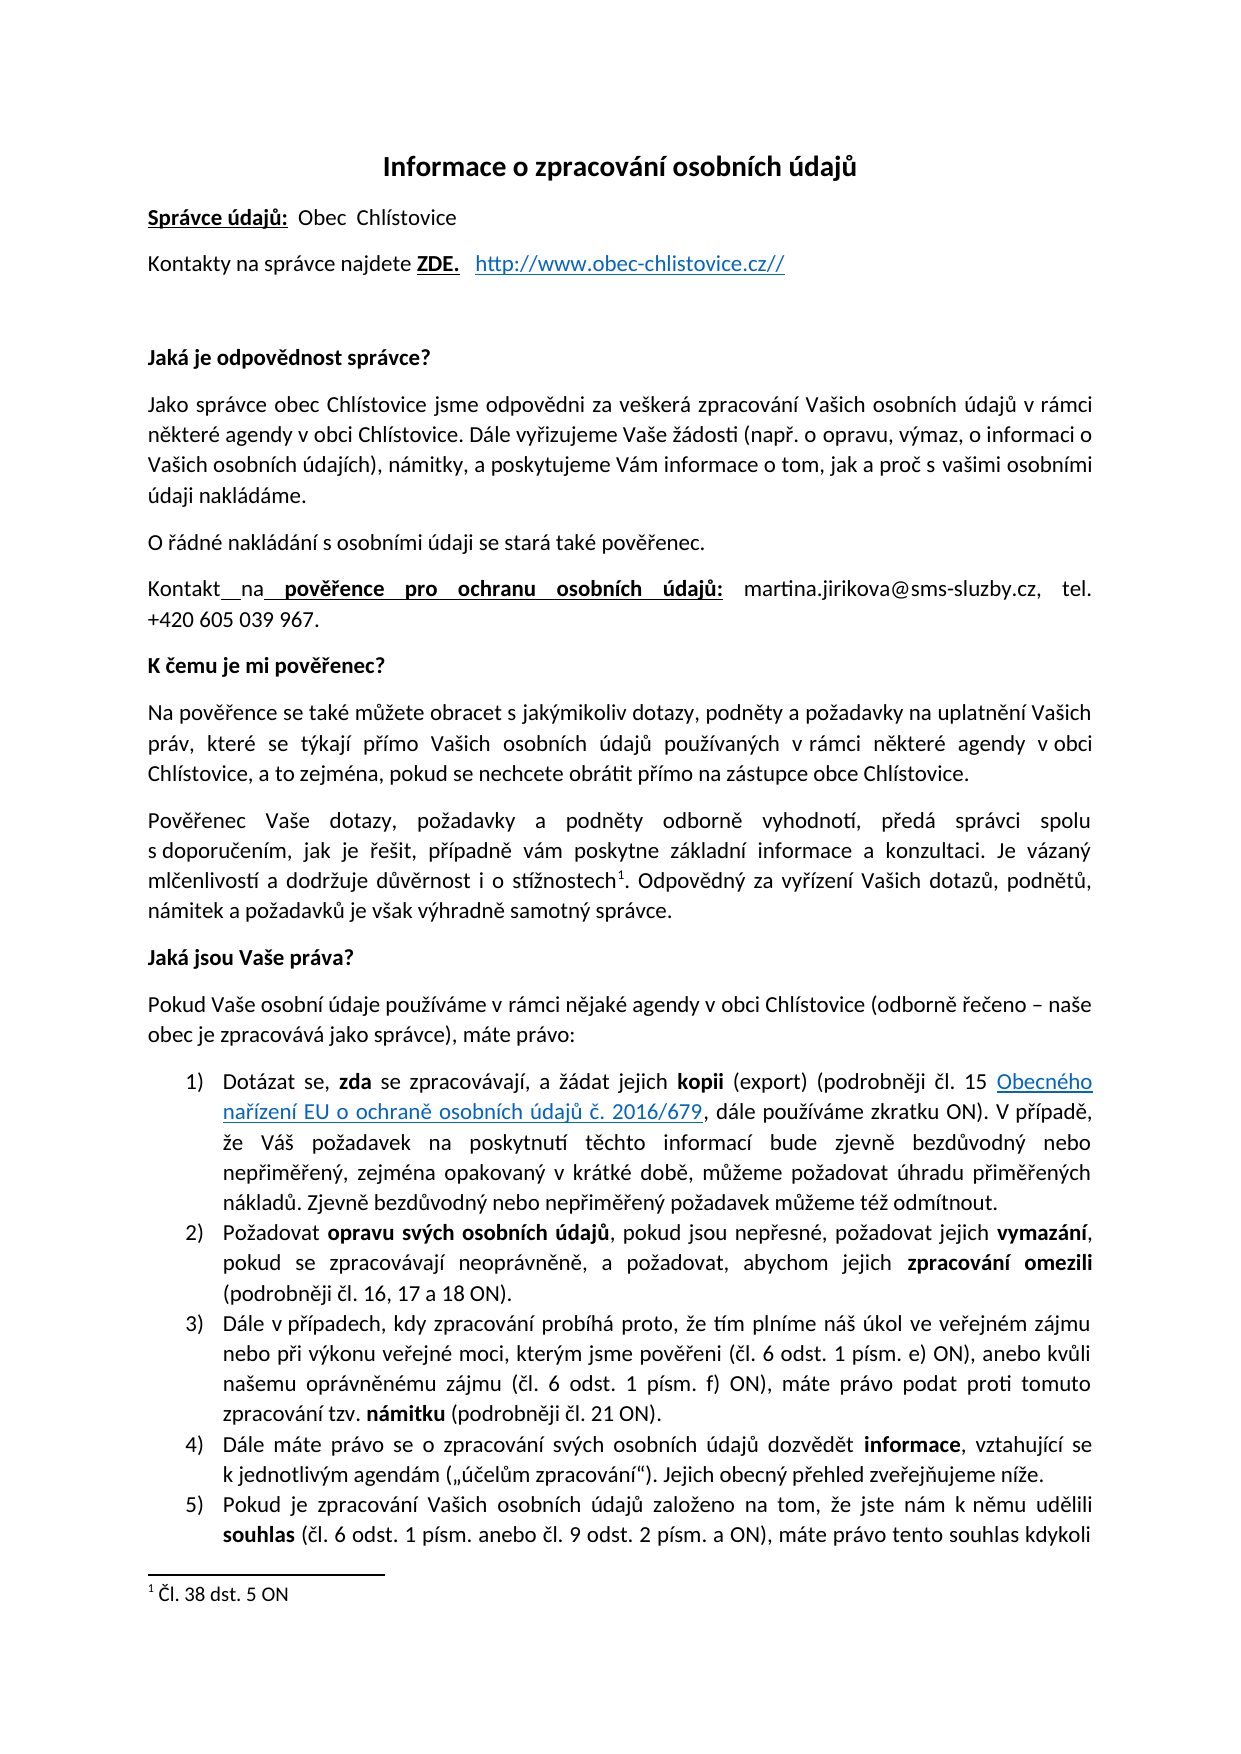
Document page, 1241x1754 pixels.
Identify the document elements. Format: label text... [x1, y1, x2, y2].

text O řádné nakládání s osobními údaji se stará také pověřenec. [148, 528, 1093, 556]
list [185, 1490, 1093, 1548]
text Na pověřence se také můžete obracet s jakýmikoliv dotazy, podněty a požadavky na uplatnění Vašich práv, které se týkají přímo Vašich osobních údajů používaných v rámci některé agendy v obci Chlístovice, a to zejména, pokud se nechcete obrátit přímo na zástupce obce Chlístovice. [148, 698, 1093, 787]
text Jaká je odpovědnost správce? [148, 343, 1093, 371]
text K čemu je mi pověřenec? [148, 652, 1093, 680]
text Jako správce obec Chlístovice jsme odpovědni za veškerá zpracování Vašich osobních údajů v rámci některé agendy v obci Chlístovice. Dále vyřizujeme Vaše žádosti (např. o opravu, výmaz, o informaci o Vašich osobních údajích), námitky, a poskytujeme Vám informace o tom, jak a proč s vašimi osobními údaji nakládáme. [148, 390, 1093, 509]
text Kontakty na správce najdete ZDE. http://www.obec-chlistovice.cz// [148, 249, 1093, 278]
text Pověřenec Vaše dotazy, požadavky a podněty odborně vyhodnotí, předá správci spolu s doporučením, jak je řešit, případně vám poskytne základní informace a konzultaci. Je vázaný mlčenlivostí a dodržuje důvěrnost i o stížnostech. Odpovědný za vyřízení Vašich dotazů, podnětů, námitek a požadavků je však výhradně samotný správce. [148, 806, 1093, 924]
list Dále máte právo se o zpracování svých osobních údajů dozvědět informace, vztahující se k jednotlivým agendám („účelům zpracování“). Jejich obecný přehled zveřejňujeme níže. [185, 1430, 1093, 1488]
text Jaká jsou Vaše práva? [148, 943, 1093, 971]
text Správce údajů: Obec Chlístovice [148, 203, 1093, 231]
list Dále v případech, kdy zpracování probíhá proto, že tím plníme náš úkol ve veřejném zájmu nebo při výkonu veřejné moci, kterým jsme pověřeni (čl. 6 odst. 1 písm. e) ON), anebo kvůli našemu oprávněnému zájmu (čl. 6 odst. 1 písm. f) ON), máte právo podat proti tomuto zpracování tzv. námitku (podrobněji čl. 21 ON). [185, 1309, 1093, 1428]
text Kontakt na pověřence pro ochranu osobních údajů: martina.jirikova@sms-sluzby.cz, tel. +420 605 039 967. [148, 574, 1093, 633]
list Dotázat se, zda se zpracovávají, a žádat jejich kopii (export) (podrobněji čl. 15 Obecného nařízení EU o ochraně osobních údajů č. 2016/679, dále používáme zkratku ON). V případě, že Váš požadavek na poskytnutí těchto informací bude zjevně bezdůvodný nebo nepřiměřený, zejména opakovaný v krátké době, můžeme požadovat úhradu přiměřených nákladů. Zjevně bezdůvodný nebo nepřiměřený požadavek můžeme též odmítnout. [185, 1067, 1093, 1216]
list Požadovat opravu svých osobních údajů, pokud jsou nepřesné, požadovat jejich vymazání, pokud se zpracovávají neoprávněně, a požadovat, abychom jejich zpracování omezili (podrobněji čl. 16, 17 a 18 ON). [185, 1218, 1093, 1307]
text Informace o zpracování osobních údajů [148, 148, 1093, 183]
text Pokud Vaše osobní údaje používáme v rámci nějaké agendy v obci Chlístovice (odborně řečeno – naše obec je zpracovává jako správce), máte právo: [148, 990, 1093, 1048]
